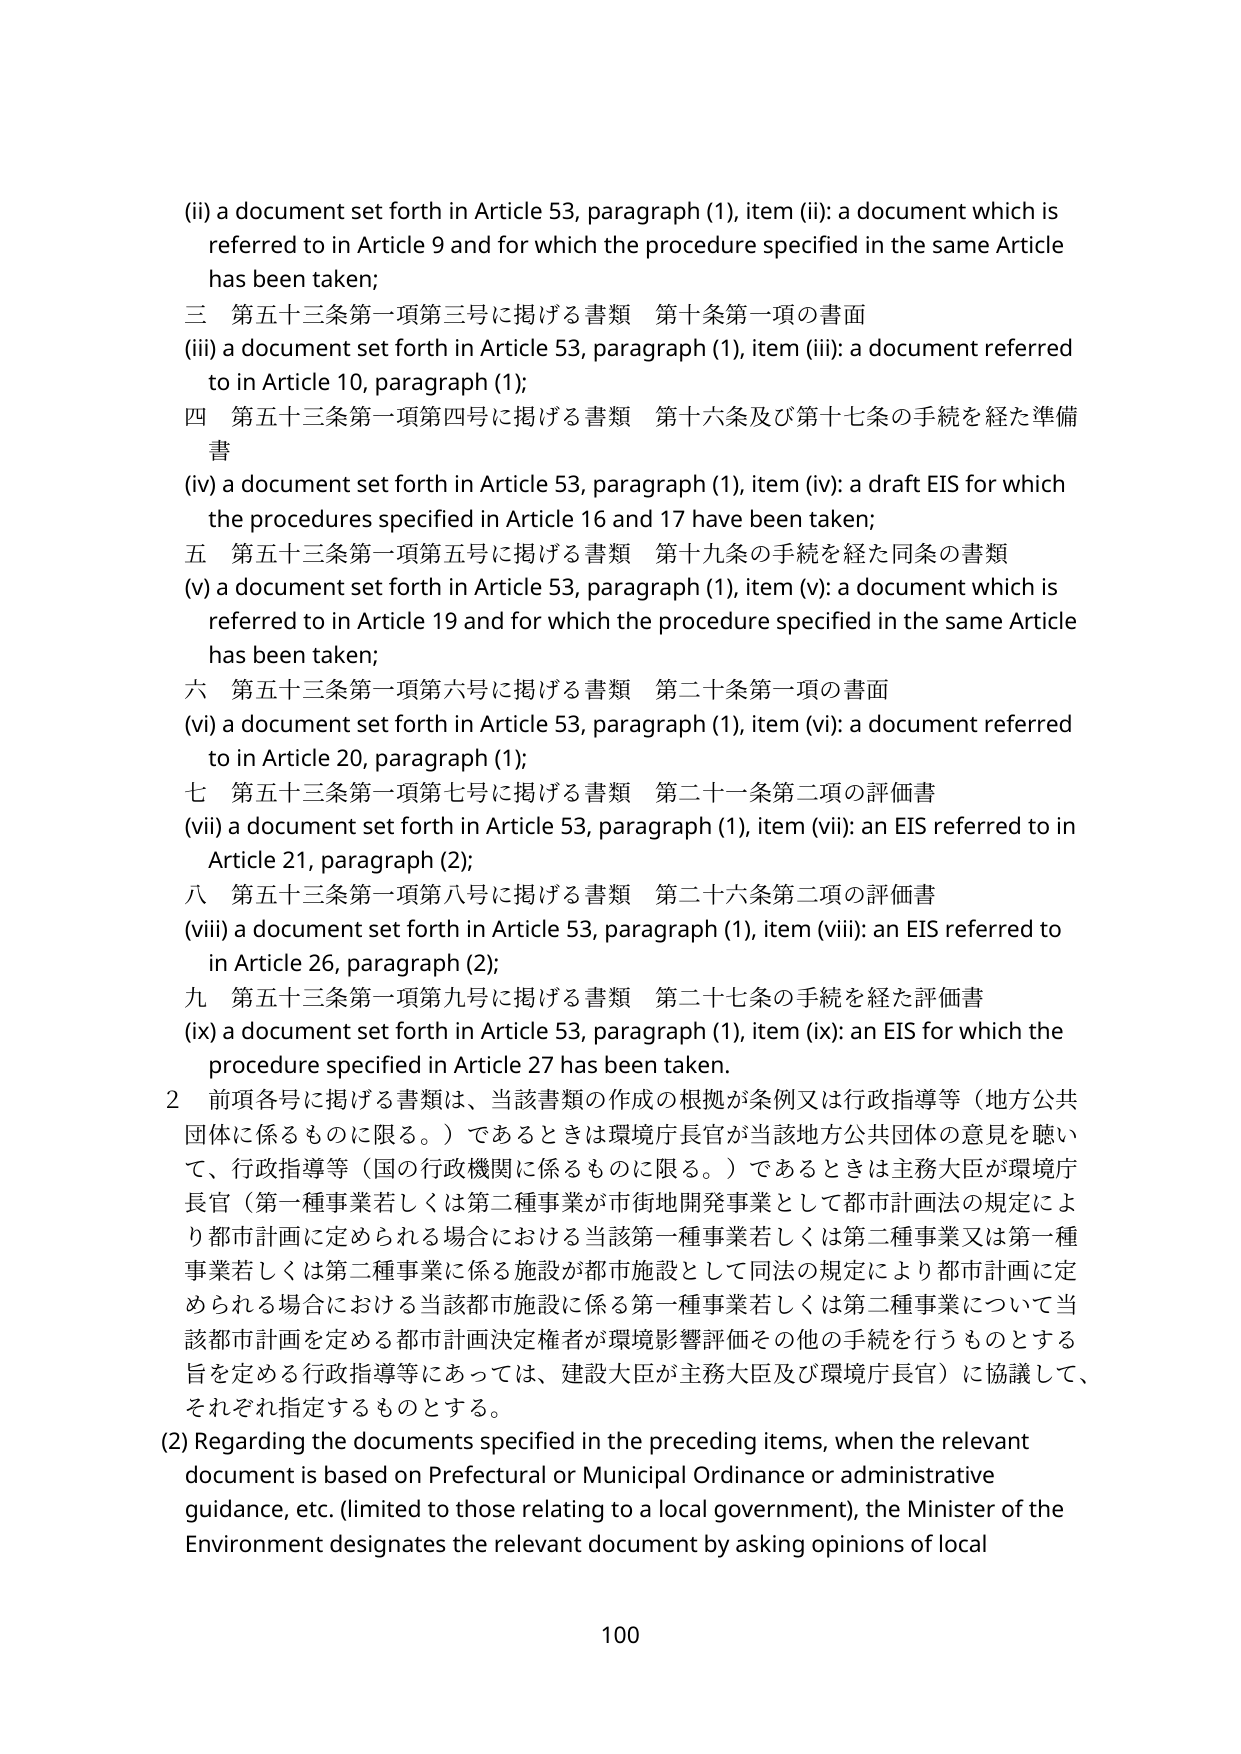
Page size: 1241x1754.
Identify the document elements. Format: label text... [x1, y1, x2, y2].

text (iv) a document set forth in Article 53, paragraph (1), item (iv): a draft EIS for which the procedures specified in Article 16 and 17 have been taken; [184, 467, 1079, 535]
text (v) a document set forth in Article 53, paragraph (1), item (v): a document which is referred to in Article 19 and for which the procedure specified in the same Article has been taken; [184, 569, 1079, 672]
text 五 第五十三条第一項第五号に掲げる書類 第十九条の手続を経た同条の書類 [184, 535, 1079, 569]
text 六 第五十三条第一項第六号に掲げる書類 第二十条第一項の書面 [184, 672, 1079, 706]
text 九 第五十三条第一項第九号に掲げる書類 第二十七条の手続を経た評価書 [184, 979, 1079, 1014]
text (vii) a document set forth in Article 53, paragraph (1), item (vii): an EIS referred to in Article 21, paragraph (2); [184, 809, 1079, 877]
text (iii) a document set forth in Article 53, paragraph (1), item (iii): a document referred to in Article 10, paragraph (1); [184, 330, 1079, 399]
text (viii) a document set forth in Article 53, paragraph (1), item (viii): an EIS referred to in Article 26, paragraph (2); [184, 911, 1079, 979]
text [161, 1424, 1079, 1560]
text 七 第五十三条第一項第七号に掲げる書類 第二十一条第二項の評価書 [184, 774, 1079, 809]
text ２ 前項各号に掲げる書類は、当該書類の作成の根拠が条例又は行政指導等（地方公共団体に係るものに限る。）であるときは環境庁長官が当該地方公共団体の意見を聴いて、行政指導等（国の行政機関に係るものに限る。）であるときは主務大臣が環境庁長官（第一種事業若しくは第二種事業が市街地開発事業として都市計画法の規定により都市計画に定められる場合における当該第一種事業若しくは第二種事業又は第一種事業若しくは第二種事業に係る施設が都市施設として同法の規定により都市計画に定められる場合における当該都市施設に係る第一種事業若しくは第二種事業について当該都市計画を定める都市計画決定権者が環境影響評価その他の手続を行うものとする旨を定める行政指導等にあっては、建設大臣が主務大臣及び環境庁長官）に協議して、それぞれ指定するものとする。 [161, 1082, 1079, 1424]
text 八 第五十三条第一項第八号に掲げる書類 第二十六条第二項の評価書 [184, 877, 1079, 911]
text (vi) a document set forth in Article 53, paragraph (1), item (vi): a document referred to in Article 20, paragraph (1); [184, 706, 1079, 774]
text 三 第五十三条第一項第三号に掲げる書類 第十条第一項の書面 [184, 296, 1079, 330]
text 四 第五十三条第一項第四号に掲げる書類 第十六条及び第十七条の手続を経た準備書 [184, 399, 1079, 467]
text (ix) a document set forth in Article 53, paragraph (1), item (ix): an EIS for which the procedure specified in Article 27 has been taken. [184, 1014, 1079, 1082]
text (ii) a document set forth in Article 53, paragraph (1), item (ii): a document which is referred to in Article 9 and for which the procedure specified in the same Article has been taken; [184, 194, 1079, 296]
